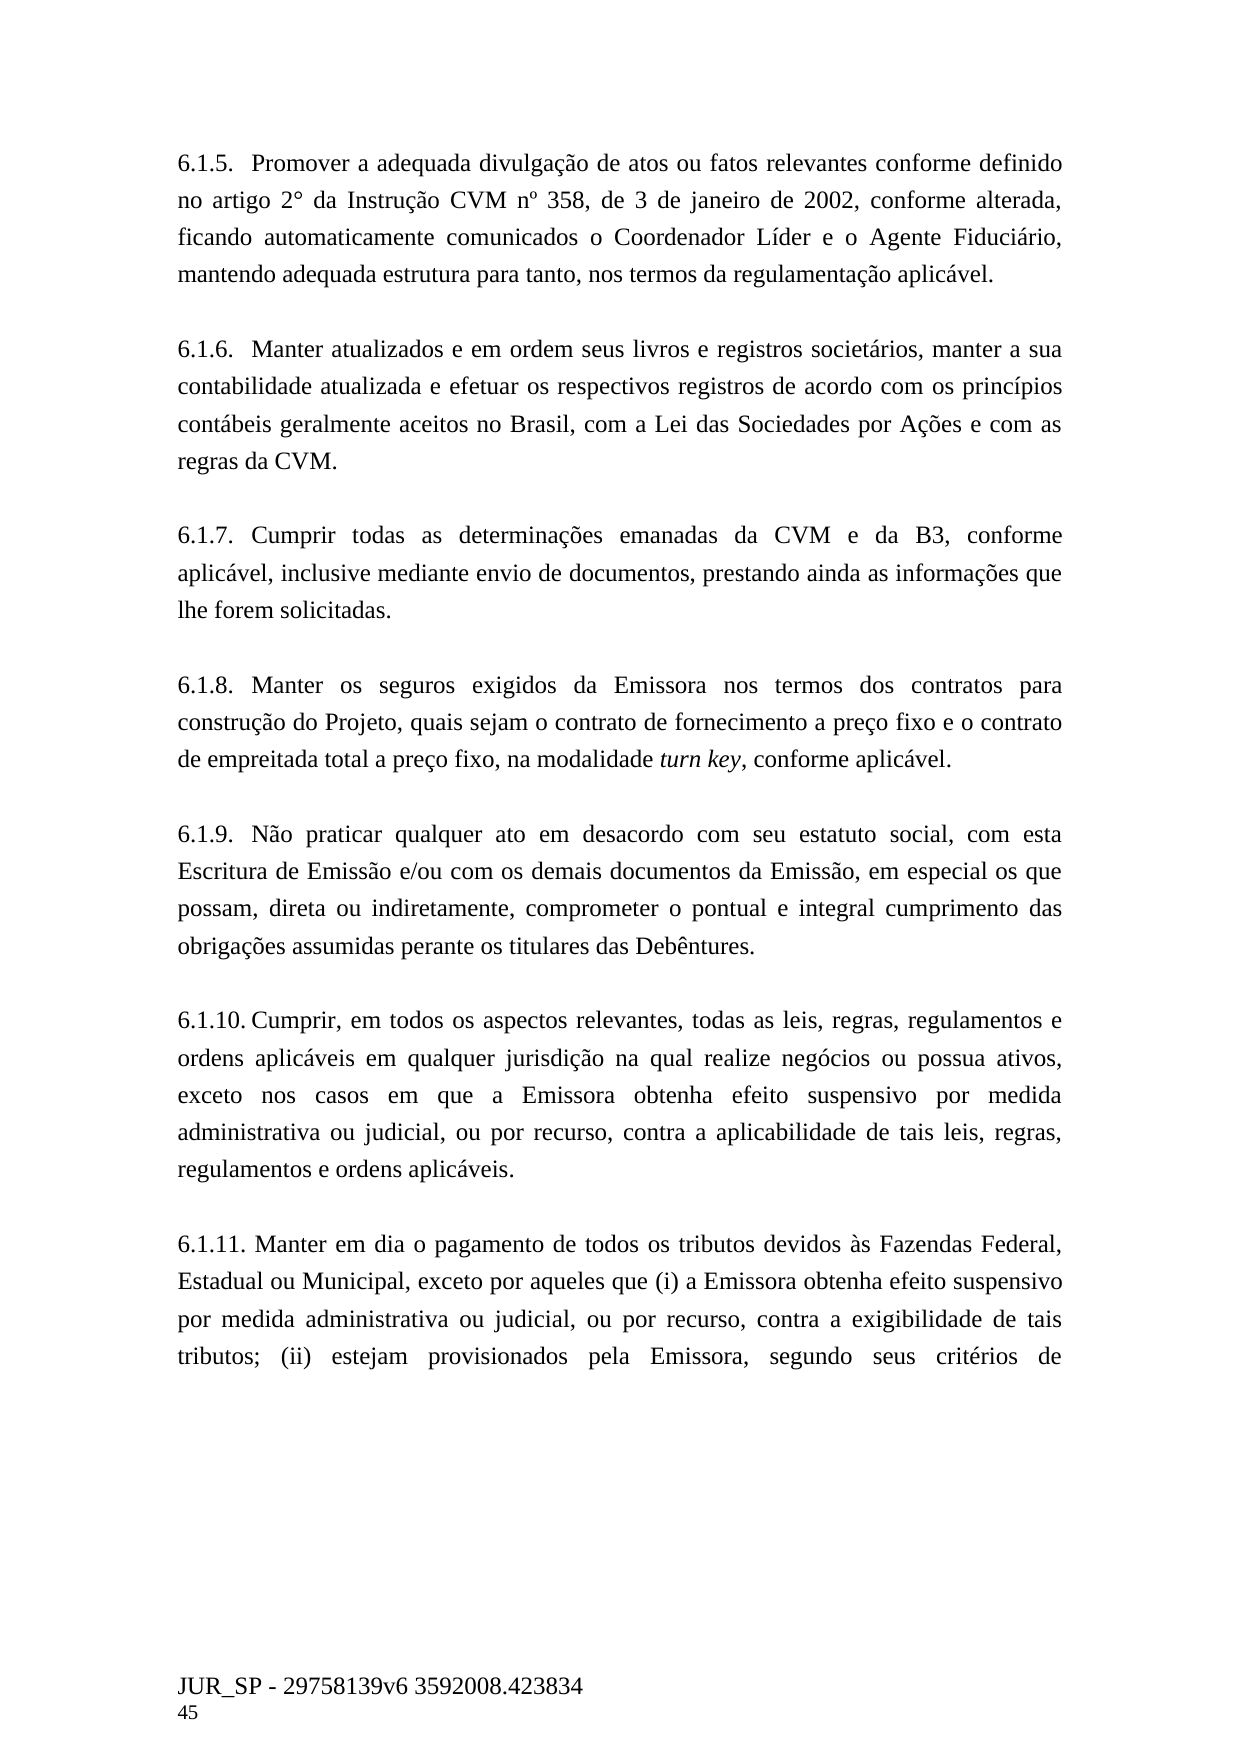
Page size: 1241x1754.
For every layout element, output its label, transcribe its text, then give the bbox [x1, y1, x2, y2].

text 6.1.5. Promover a adequada divulgação de atos ou fatos relevantes conforme definido no artigo 2° da Instrução CVM nº 358, de 3 de janeiro de 2002, conforme alterada, ficando automaticamente comunicados o Coordenador Líder e o Agente Fiduciário, mantendo adequada estrutura para tanto, nos termos da regulamentação aplicável. [177, 148, 1063, 288]
text 6.1.8. Manter os seguros exigidos da Emissora nos termos dos contratos para construção do Projeto, quais sejam o contrato de fornecimento a preço fixo e o contrato de empreitada total a preço fixo, na modalidade turn key, conforme aplicável. [177, 670, 1063, 773]
text 6.1.7. Cumprir todas as determinações emanadas da CVM e da B3, conforme aplicável, inclusive mediante envio de documentos, prestando ainda as informações que lhe forem solicitadas. [177, 521, 1063, 624]
text 6.1.9. Não praticar qualquer ato em desacordo com seu estatuto social, com esta Escritura de Emissão e/ou com os demais documentos da Emissão, em especial os que possam, direta ou indiretamente, comprometer o pontual e integral cumprimento das obrigações assumidas perante os titulares das Debêntures. [177, 819, 1063, 959]
text 6.1.6. Manter atualizados e em ordem seus livros e registros societários, manter a sua contabilidade atualizada e efetuar os respectivos registros de acordo com os princípios contábeis geralmente aceitos no Brasil, com a Lei das Sociedades por Ações e com as regras da CVM. [177, 334, 1063, 475]
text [177, 1229, 1063, 1370]
text 6.1.10. Cumprir, em todos os aspectos relevantes, todas as leis, regras, regulamentos e ordens aplicáveis em qualquer jurisdição na qual realize negócios ou possua ativos, exceto nos casos em que a Emissora obtenha efeito suspensivo por medida administrativa ou judicial, ou por recurso, contra a aplicabilidade de tais leis, regras, regulamentos e ordens aplicáveis. [177, 1005, 1063, 1183]
